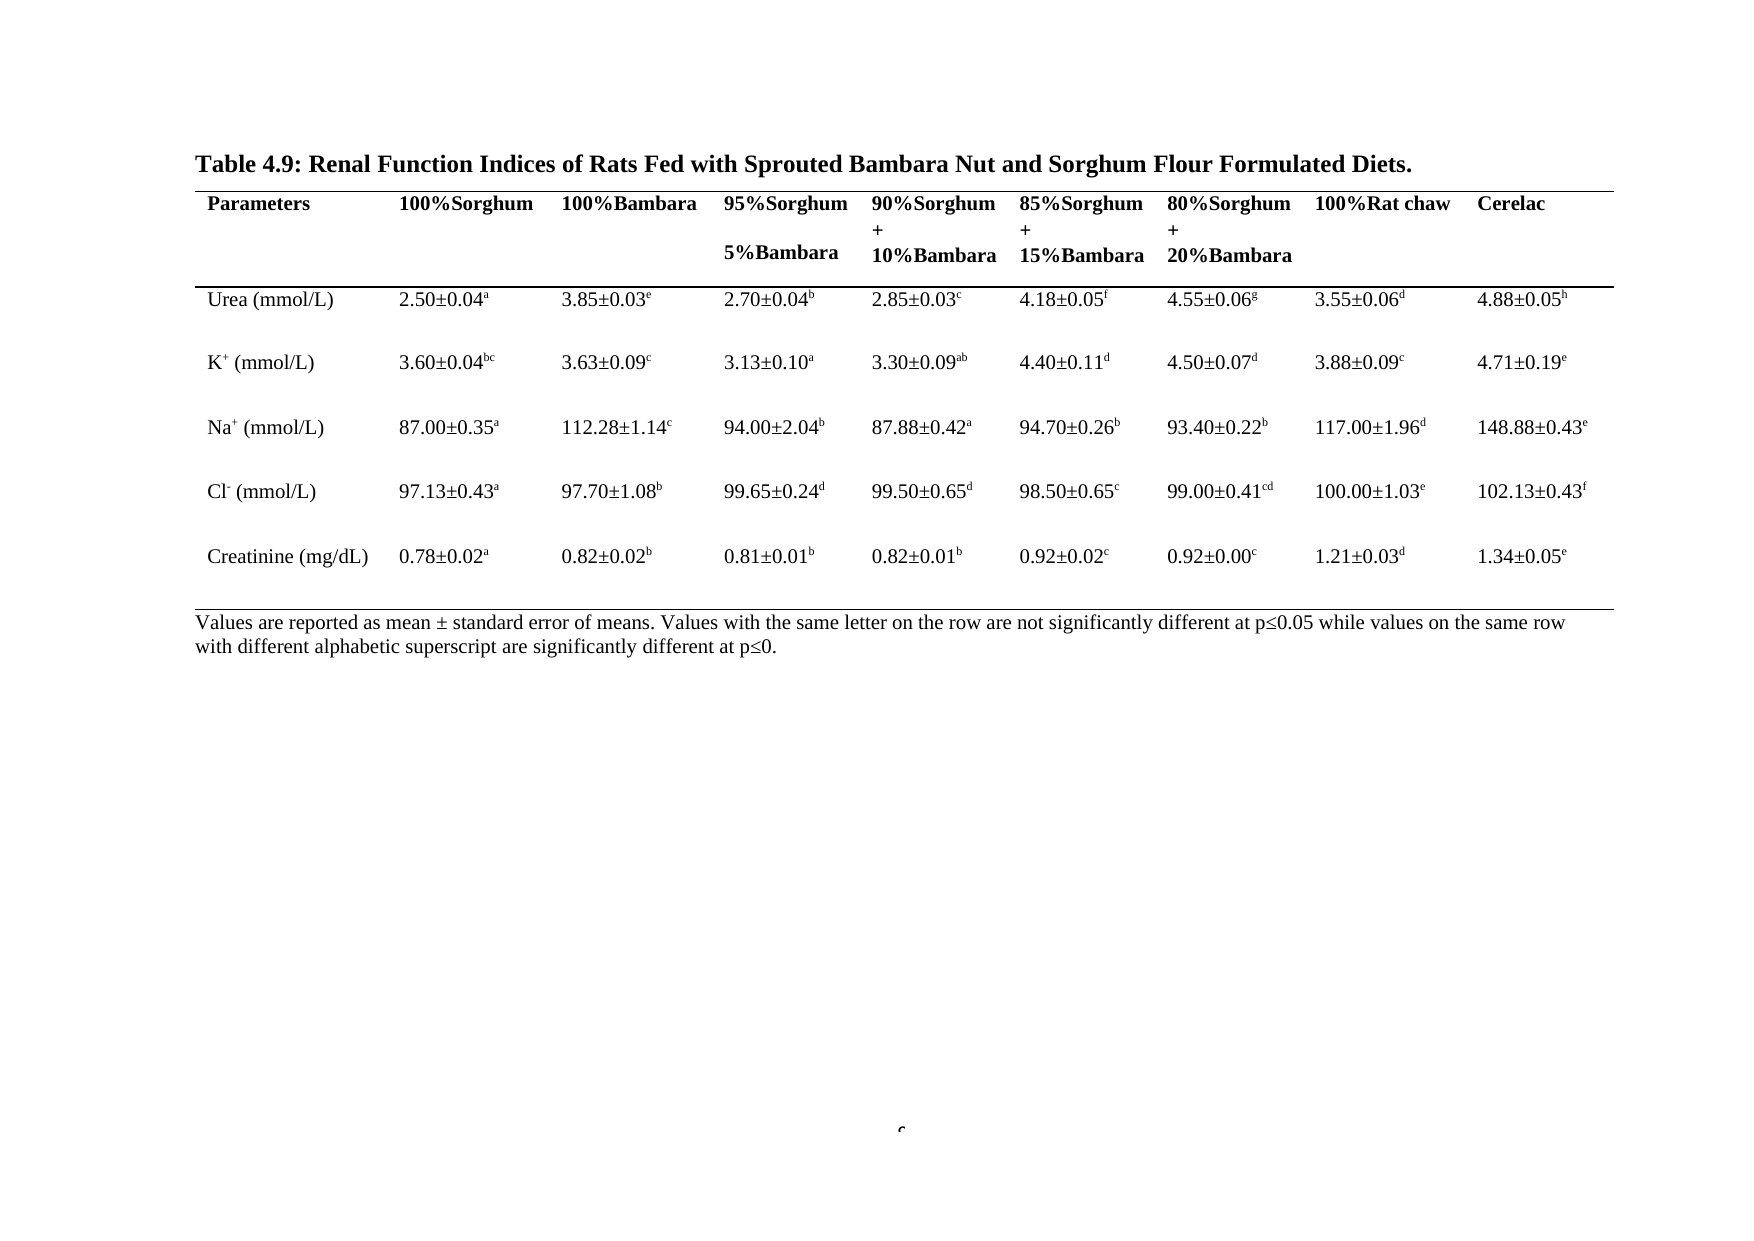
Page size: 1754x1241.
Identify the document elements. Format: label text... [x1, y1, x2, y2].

table_cell Creatinine (mg/dL) [195, 524, 383, 609]
text Values are reported as mean ± standard error of means. Values with the same letter on the row are not significantly different at p≤0.05 while values on the same row with different alphabetic superscript are significantly different at p≤0. [195, 610, 1568, 658]
table_cell 117.00±1.96d [1304, 395, 1464, 459]
subtitle Table 4.9: Renal Function Indices of Rats Fed with Sprouted Bambara Nut and Sorghum Flour Formulated Diets. [195, 149, 1625, 178]
table_cell 97.13±0.43a [384, 459, 548, 524]
table_cell 0.92±0.00c [1156, 524, 1304, 609]
table_cell 3.30±0.09ab [860, 330, 1008, 394]
table_cell 99.00±0.41cd [1156, 459, 1304, 524]
table_cell Na+ (mmol/L) [195, 395, 383, 459]
table_cell 94.70±0.26b [1008, 395, 1156, 459]
table_header 100%Sorghum [384, 192, 548, 286]
table_cell Urea (mmol/L) [195, 288, 383, 330]
table_cell 1.34±0.05e [1464, 524, 1614, 609]
table_cell 4.71±0.19e [1464, 330, 1614, 394]
table_cell 2.85±0.03c [860, 288, 1008, 330]
table_cell 87.00±0.35a [384, 395, 548, 459]
table_cell 112.28±1.14c [548, 395, 711, 459]
table_cell 0.82±0.02b [548, 524, 711, 609]
table_cell 1.21±0.03d [1304, 524, 1464, 609]
table_cell 3.63±0.09c [548, 330, 711, 394]
table_cell 99.65±0.24d [711, 459, 860, 524]
table_cell 87.88±0.42a [860, 395, 1008, 459]
table_cell 0.92±0.02c [1008, 524, 1156, 609]
table_cell 3.85±0.03e [548, 288, 711, 330]
table_cell 3.13±0.10a [711, 330, 860, 394]
table_cell 97.70±1.08b [548, 459, 711, 524]
table_header 90%Sorghum + 10%Bambara [860, 192, 1008, 286]
table_cell 0.82±0.01b [860, 524, 1008, 609]
table_cell 4.18±0.05f [1008, 288, 1156, 330]
table_cell 3.88±0.09c [1304, 330, 1464, 394]
table_header 95%Sorghum 5%Bambara [711, 192, 860, 286]
table_cell 3.55±0.06d [1304, 288, 1464, 330]
table_cell 4.40±0.11d [1008, 330, 1156, 394]
table_cell 98.50±0.65c [1008, 459, 1156, 524]
table_cell K+ (mmol/L) [195, 330, 383, 394]
table_cell 93.40±0.22b [1156, 395, 1304, 459]
table_cell 2.50±0.04a [384, 288, 548, 330]
table_cell 94.00±2.04b [711, 395, 860, 459]
table_header 85%Sorghum + 15%Bambara [1008, 192, 1156, 286]
table_cell 2.70±0.04b [711, 288, 860, 330]
table_header 100%Bambara [548, 192, 711, 286]
table_header 80%Sorghum + 20%Bambara [1156, 192, 1304, 286]
table_cell 0.78±0.02a [384, 524, 548, 609]
table_cell 3.60±0.04bc [384, 330, 548, 394]
table_cell 4.88±0.05h [1464, 288, 1614, 330]
table_cell 148.88±0.43e [1464, 395, 1614, 459]
table_cell Cl- (mmol/L) [195, 459, 383, 524]
table_cell 100.00±1.03e [1304, 459, 1464, 524]
table_cell 4.55±0.06g [1156, 288, 1304, 330]
table_cell 4.50±0.07d [1156, 330, 1304, 394]
table_header Parameters [195, 192, 383, 286]
table_cell 99.50±0.65d [860, 459, 1008, 524]
table_cell 102.13±0.43f [1464, 459, 1614, 524]
table_header 100%Rat chaw [1304, 192, 1464, 286]
table_header Cerelac [1464, 192, 1614, 286]
table_cell 0.81±0.01b [711, 524, 860, 609]
